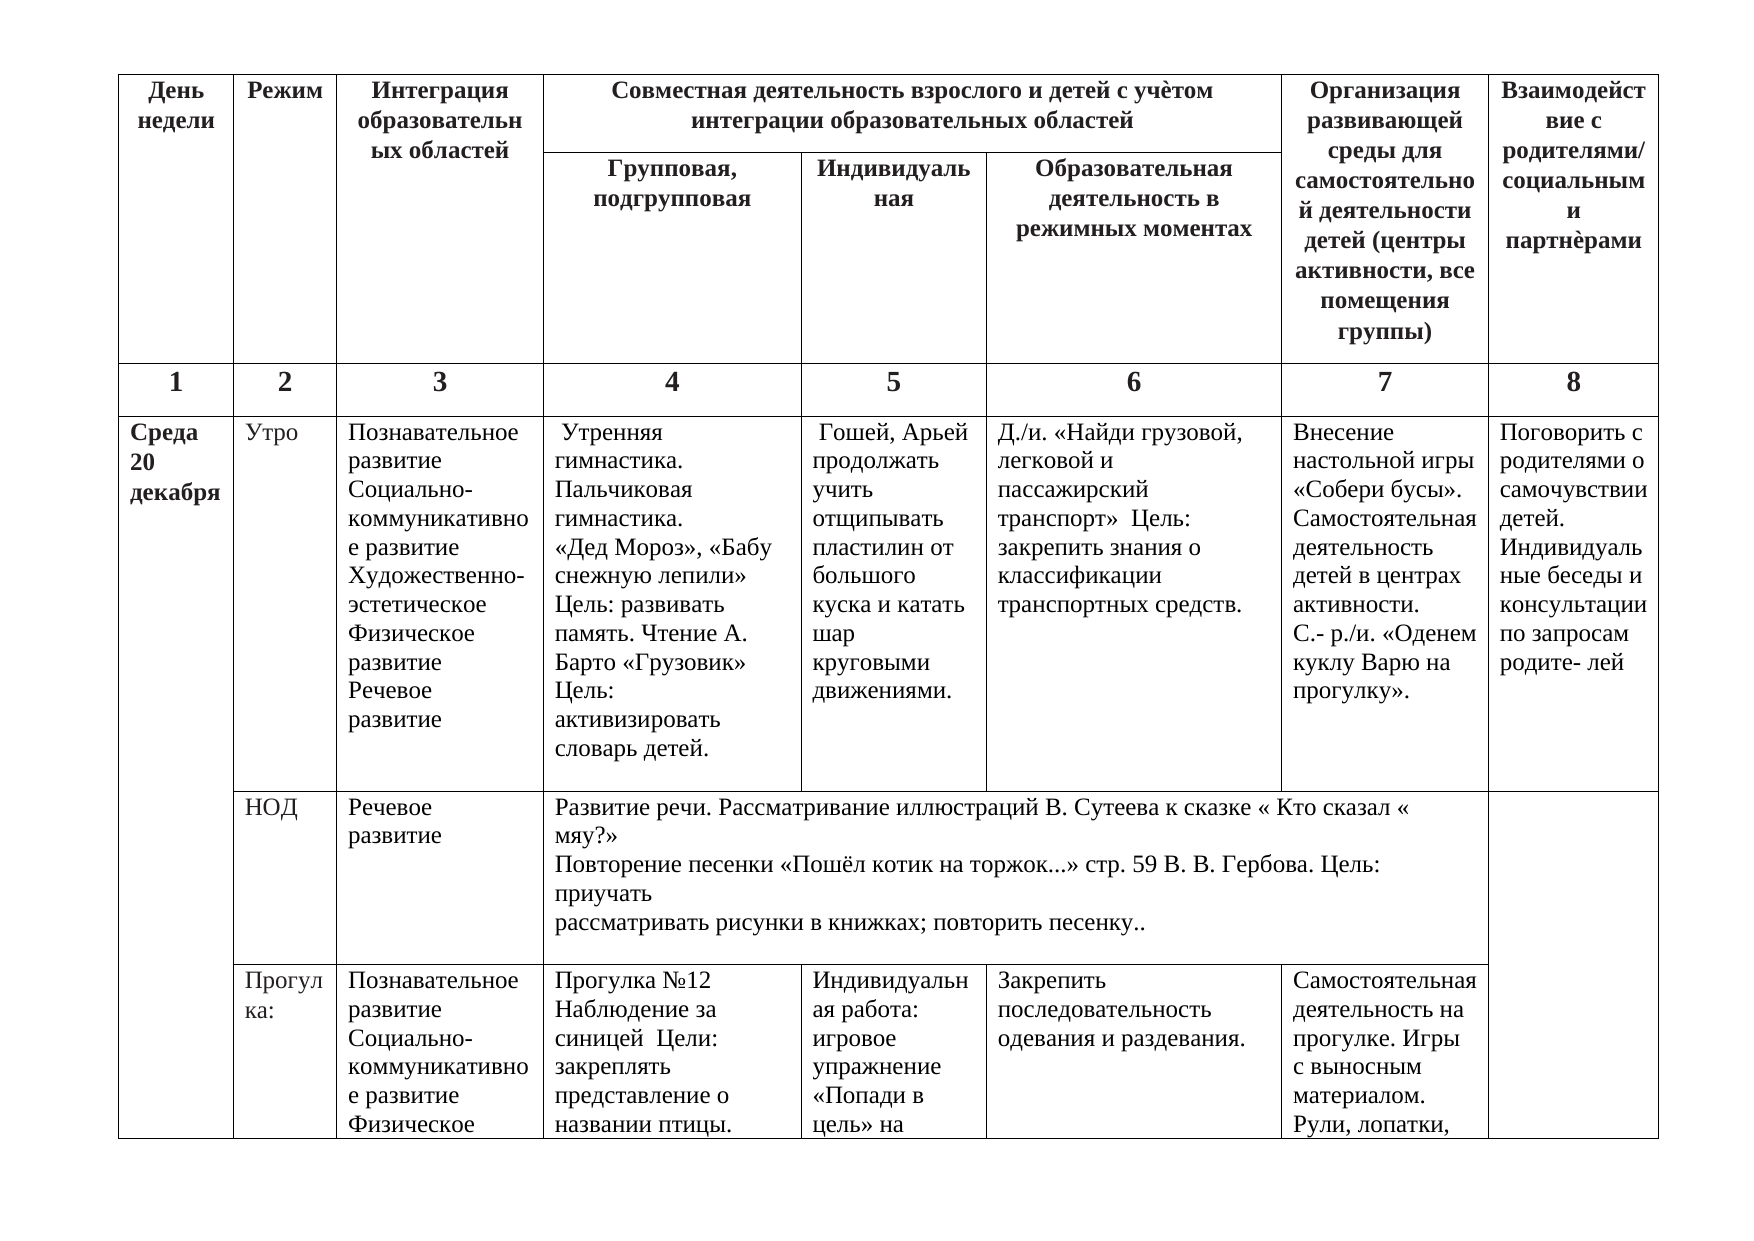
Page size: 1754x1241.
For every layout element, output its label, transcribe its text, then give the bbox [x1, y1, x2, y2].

table_cell 6 [987, 364, 1281, 416]
table_header Организация развивающей среды для самостоятельной деятельности детей (центры активности, все помещения группы) [1282, 75, 1488, 363]
table_cell Групповая, подгрупповая [544, 153, 801, 363]
table_cell Образовательная деятельность в режимных моментах [987, 153, 1281, 363]
table_header Интеграция образовательных областей [337, 75, 543, 363]
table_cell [802, 965, 986, 1138]
table_cell 1 [119, 364, 233, 416]
table_cell Утро [234, 417, 336, 791]
table_cell Познавательное развитие Социально- коммуникативное развитие Художественно- эстетическое Физическое развитие Речевое развитие [337, 417, 543, 791]
table_cell Д./и. «Найди грузовой, легковой и пассажирский транспорт» Цель: закрепить знания о классификации транспортных средств. [987, 417, 1281, 791]
table_cell Развитие речи. Рассматривание иллюстраций В. Сутеева к сказке « Кто сказал « мяу?» Повторение песенки «Пошёл котик на торжок...» стр. 59 В. В. Гербова. Цель: приучать рассматривать рисунки в книжках; повторить песенку.. [544, 792, 1488, 964]
table_cell 3 [337, 364, 543, 416]
table_cell 5 [802, 364, 986, 416]
table_cell Прогулка: [234, 965, 336, 1138]
table_cell Внесение настольной игры «Собери бусы». Самостоятельная деятельность детей в центрах активности. С.- р./и. «Оденем куклу Варю на прогулку». [1282, 417, 1488, 791]
table_cell НОД [234, 792, 336, 964]
table_cell Гошей, Арьей продолжать учить отщипывать пластилин от большого куска и катать шар круговыми движениями. [802, 417, 986, 791]
table_cell 4 [544, 364, 801, 416]
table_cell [544, 965, 801, 1138]
table_header День недели [119, 75, 233, 363]
table_header Взаимодействие с родителями/ социальными партнѐрами [1489, 75, 1658, 363]
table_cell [337, 965, 543, 1138]
table_cell [1489, 792, 1658, 1138]
table_cell Утренняя гимнастика. Пальчиковая гимнастика. «Дед Мороз», «Бабу снежную лепили» Цель: развивать память. Чтение А. Барто «Грузовик» Цель: активизировать словарь детей. [544, 417, 801, 791]
table_cell 8 [1489, 364, 1658, 416]
table_cell 2 [234, 364, 336, 416]
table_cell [987, 965, 1281, 1138]
table_cell Поговорить с родителями о самочувствии детей. Индивидуальные беседы и консультации по запросам родите- лей [1489, 417, 1658, 791]
table_cell Среда 20 декабря [119, 417, 233, 1138]
table_header Режим [234, 75, 336, 363]
table_cell Индивидуальная [802, 153, 986, 363]
table_cell Речевое развитие [337, 792, 543, 964]
table_header Совместная деятельность взрослого и детей с учѐтом интеграции образовательных областей [544, 75, 1281, 152]
table_cell 7 [1282, 364, 1488, 416]
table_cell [1282, 965, 1488, 1138]
